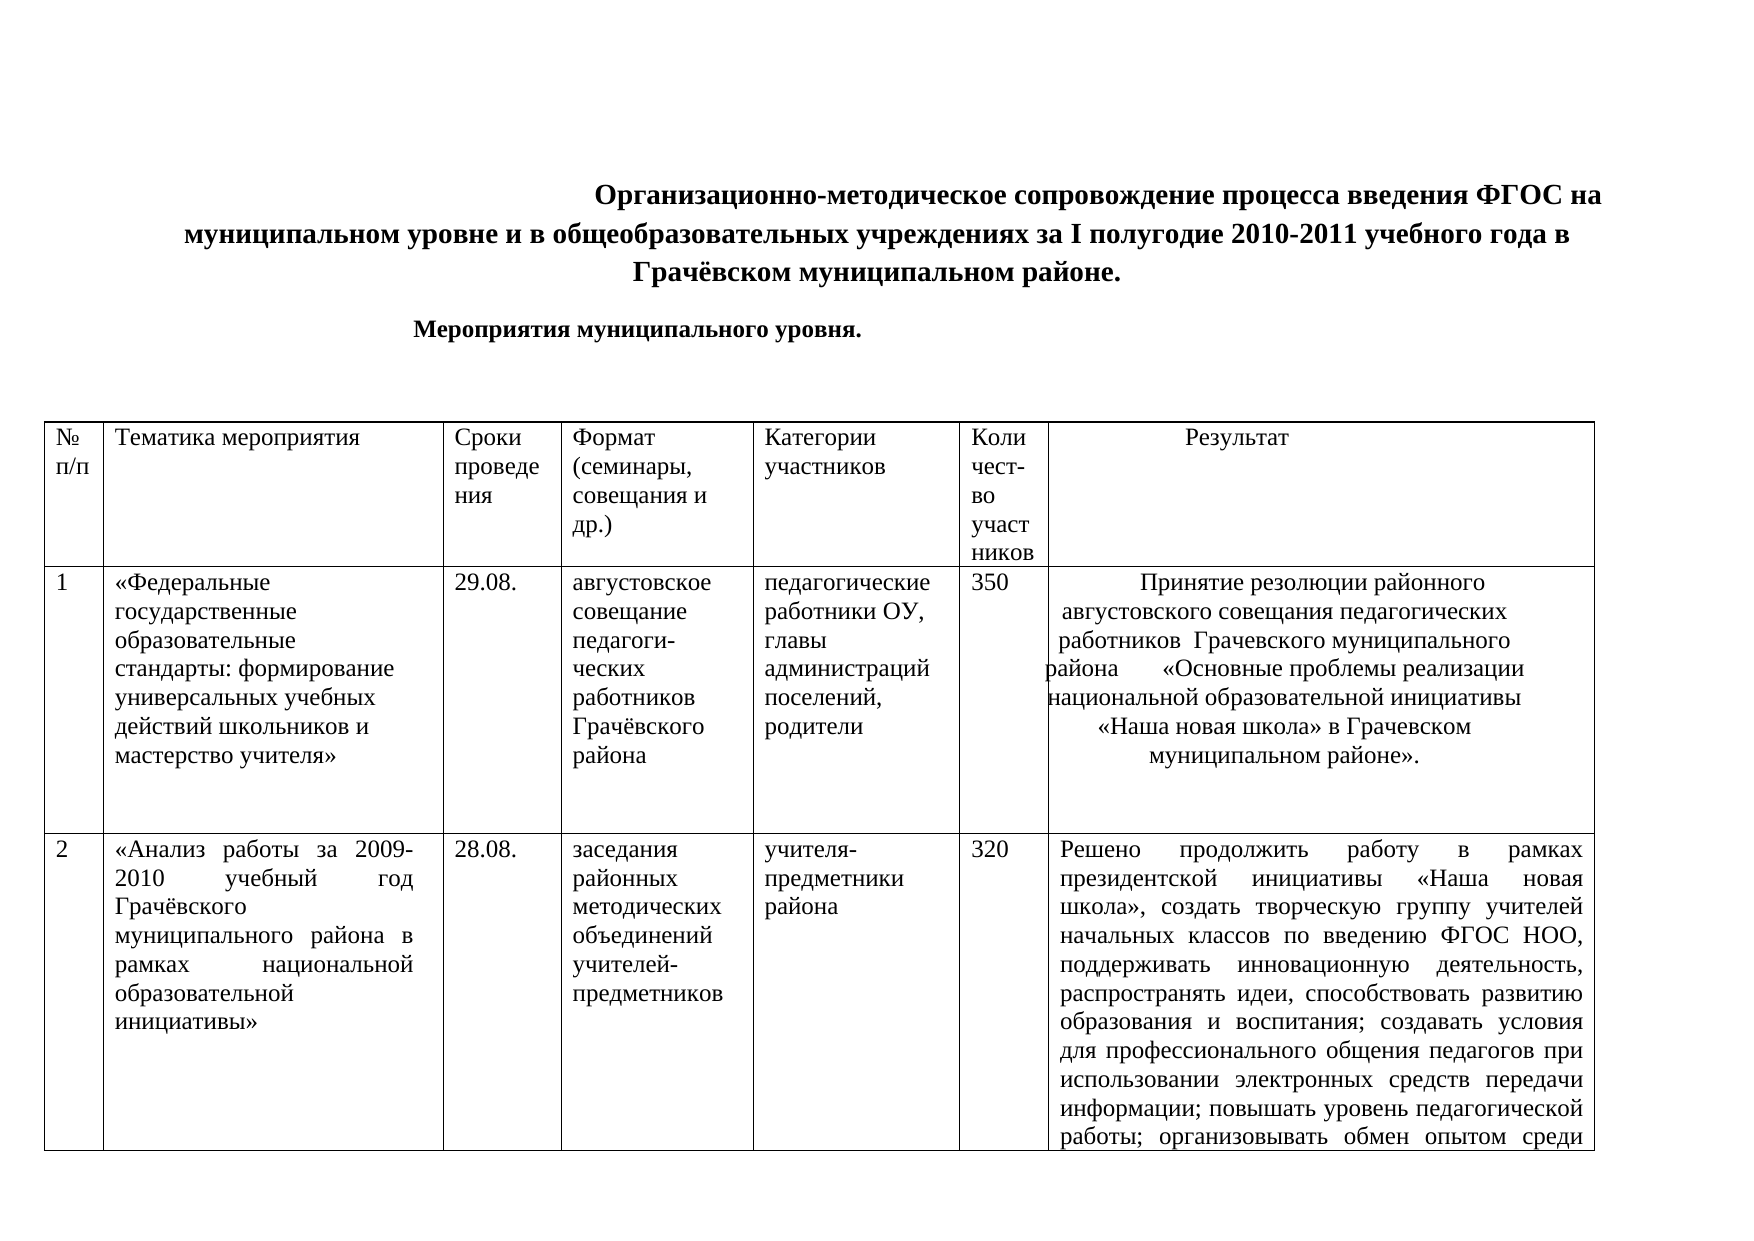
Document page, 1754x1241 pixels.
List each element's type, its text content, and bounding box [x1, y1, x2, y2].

table_cell 320 [960, 834, 1048, 1150]
table_cell 2 [45, 834, 103, 1150]
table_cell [562, 834, 753, 1150]
table_header Количест-во участников [960, 423, 1048, 566]
table_header № п/п [45, 423, 103, 566]
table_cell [104, 834, 443, 1150]
table_cell августовское совещание педагоги-ческих работников Грачёвского района [562, 567, 753, 833]
table_cell педагогические работники ОУ, главы администраций поселений, родители [754, 567, 959, 833]
table_cell 29.08. [444, 567, 561, 833]
table_header Результат [1049, 423, 1594, 566]
table_cell 1 [45, 567, 103, 833]
table_cell 350 [960, 567, 1048, 833]
table_cell 28.08. [444, 834, 561, 1150]
table_header Сроки проведения [444, 423, 561, 566]
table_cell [754, 834, 959, 1150]
table_header Формат (семинары, совещания и др.) [562, 423, 753, 566]
table_header Категории участников [754, 423, 959, 566]
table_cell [1049, 834, 1594, 1150]
text Мероприятия муниципального уровня. [118, 314, 1636, 342]
text Организационно-методическое сопровождение процесса введения ФГОС на муниципальном уровне и в общеобразовательных учреждениях за I полугодие 2010-2011 учебного года в Грачёвском муниципальном районе. [118, 177, 1636, 288]
table_cell «Федеральные государственные образовательные стандарты: формирование универсальных учебных действий школьников и мастерство учителя» [104, 567, 443, 833]
table_header Тематика мероприятия [104, 423, 443, 566]
table_cell Принятие резолюции районного августовского совещания педагогических работников Грачевского муниципального района «Основные проблемы реализации национальной образовательной инициативы «Наша новая школа» в Грачевском муниципальном районе». [1049, 567, 1594, 833]
